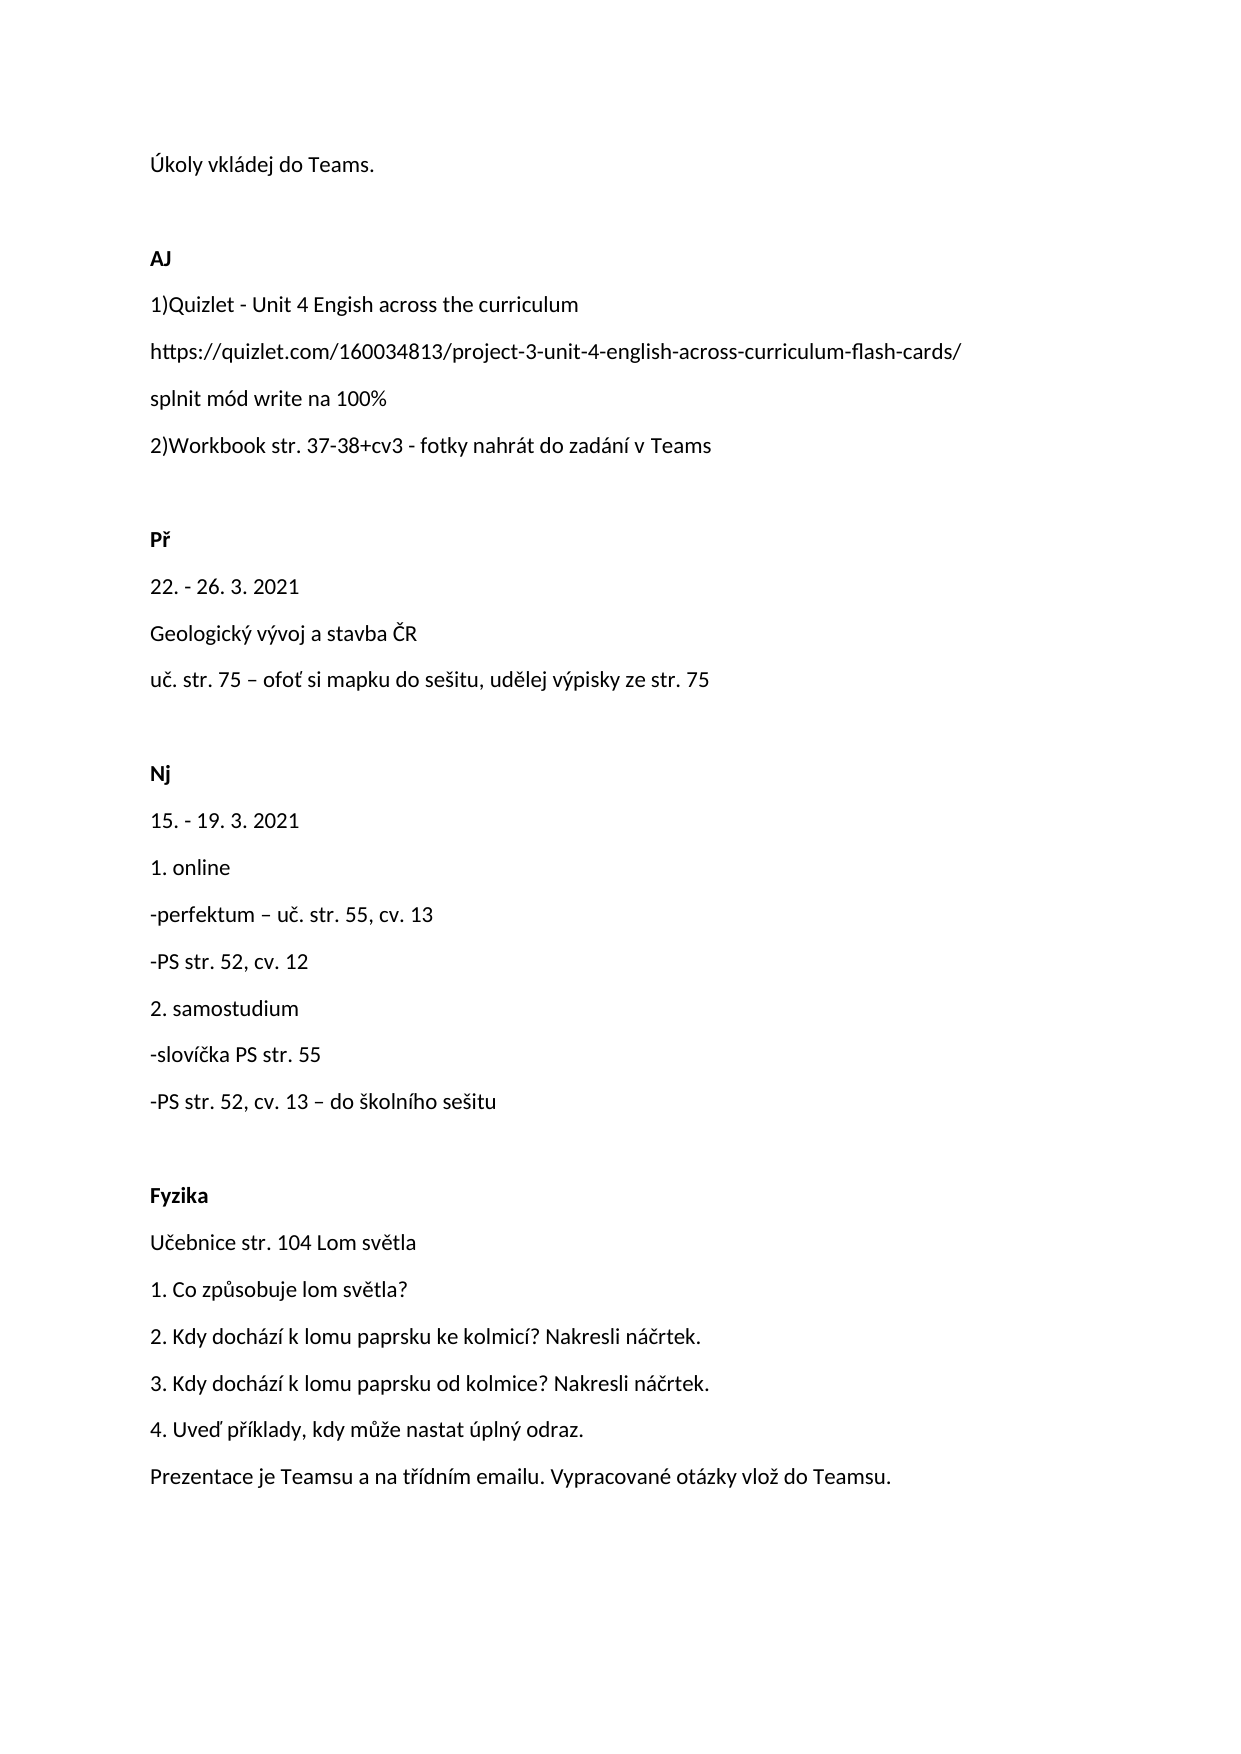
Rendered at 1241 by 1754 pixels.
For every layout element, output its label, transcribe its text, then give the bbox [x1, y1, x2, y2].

text 22. - 26. 3. 2021 [150, 572, 1090, 600]
text 1)Quizlet - Unit 4 Engish across the curriculum [150, 291, 1090, 319]
text 2)Workbook str. 37-38+cv3 - fotky nahrát do zadání v Teams [150, 431, 1090, 459]
text 2. samostudium [150, 994, 1090, 1022]
text 2. Kdy dochází k lomu paprsku ke kolmicí? Nakresli náčrtek. [150, 1322, 1090, 1350]
text uč. str. 75 – ofoť si mapku do sešitu, udělej výpisky ze str. 75 [150, 666, 1090, 694]
text https://quizlet.com/160034813/project-3-unit-4-english-across-curriculum-flash-cards/ [150, 337, 1090, 366]
text 1. Co způsobuje lom světla? [150, 1275, 1090, 1303]
text -PS str. 52, cv. 12 [150, 947, 1090, 975]
text -perfektum – uč. str. 55, cv. 13 [150, 900, 1090, 928]
text -slovíčka PS str. 55 [150, 1041, 1090, 1069]
text 3. Kdy dochází k lomu paprsku od kolmice? Nakresli náčrtek. [150, 1369, 1090, 1397]
text Geologický vývoj a stavba ČR [150, 619, 1090, 647]
text Fyzika [150, 1181, 1090, 1209]
text Učebnice str. 104 Lom světla [150, 1228, 1090, 1256]
text Nj [150, 759, 1090, 787]
text 15. - 19. 3. 2021 [150, 806, 1090, 834]
text Úkoly vkládej do Teams. [150, 150, 1090, 178]
text 4. Uveď příklady, kdy může nastat úplný odraz. [150, 1416, 1090, 1444]
text Prezentace je Teamsu a na třídním emailu. Vypracované otázky vlož do Teamsu. [150, 1462, 1090, 1491]
text splnit mód write na 100% [150, 384, 1090, 412]
text AJ [150, 244, 1090, 272]
text -PS str. 52, cv. 13 – do školního sešitu [150, 1087, 1090, 1116]
text 1. online [150, 853, 1090, 881]
text Př [150, 525, 1090, 553]
